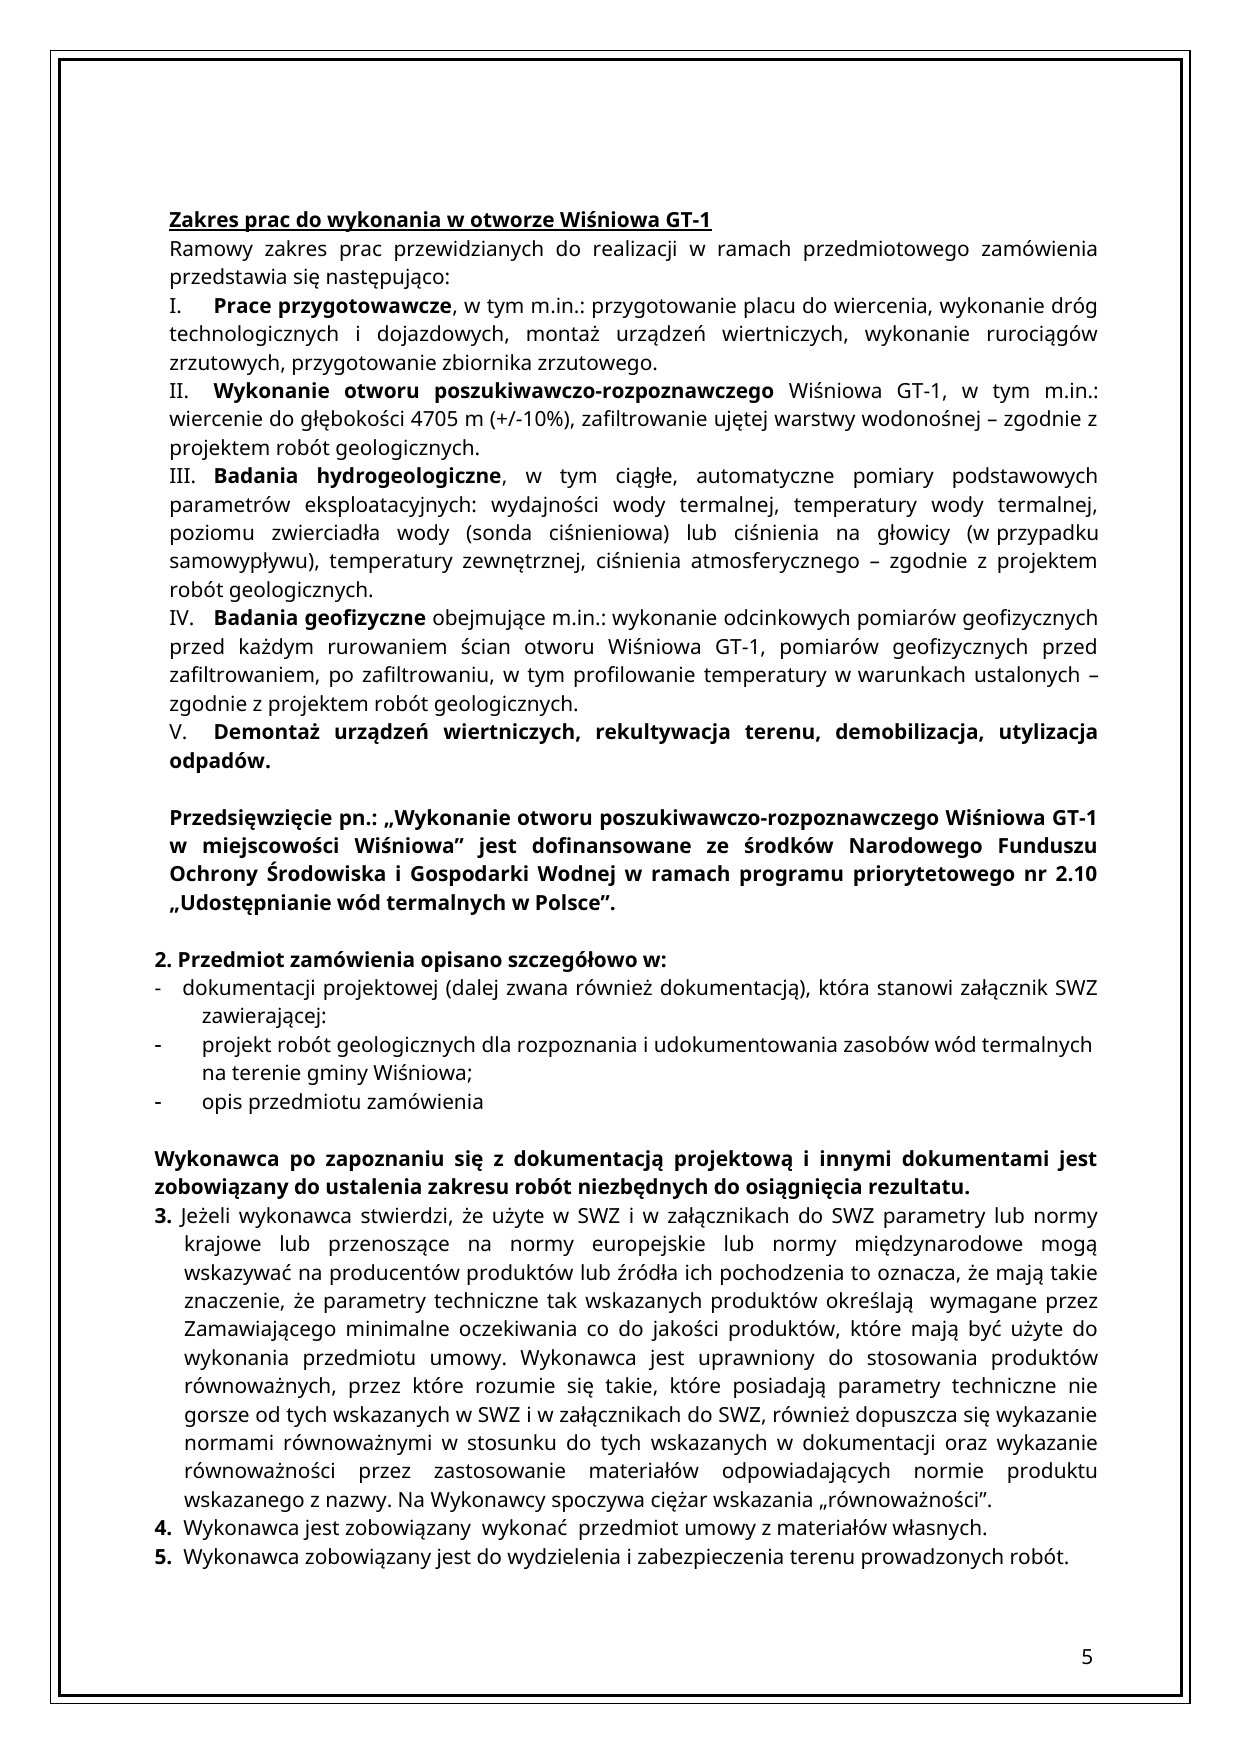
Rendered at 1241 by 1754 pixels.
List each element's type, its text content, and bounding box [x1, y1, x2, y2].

text IV. Badania geofizyczne obejmujące m.in.: wykonanie odcinkowych pomiarów geofizycznych przed każdym rurowaniem ścian otworu Wiśniowa GT-1, pomiarów geofizycznych przed zafiltrowaniem, po zafiltrowaniu, w tym profilowanie temperatury w warunkach ustalonych – zgodnie z projektem robót geologicznych. [169, 603, 1099, 717]
text - dokumentacji projektowej (dalej zwana również dokumentacją), która stanowi załącznik SWZ zawierającej: [154, 973, 1099, 1030]
text 3. Jeżeli wykonawca stwierdzi, że użyte w SWZ i w załącznikach do SWZ parametry lub normy krajowe lub przenoszące na normy europejskie lub normy międzynarodowe mogą wskazywać na producentów produktów lub źródła ich pochodzenia to oznacza, że mają takie znaczenie, że parametry techniczne tak wskazanych produktów określają wymagane przez Zamawiającego minimalne oczekiwania co do jakości produktów, które mają być użyte do wykonania przedmiotu umowy. Wykonawca jest uprawniony do stosowania produktów równoważnych, przez które rozumie się takie, które posiadają parametry techniczne nie gorsze od tych wskazanych w SWZ i w załącznikach do SWZ, również dopuszcza się wykazanie normami równoważnymi w stosunku do tych wskazanych w dokumentacji oraz wykazanie równoważności przez zastosowanie materiałów odpowiadających normie produktu wskazanego z nazwy. Na Wykonawcy spoczywa ciężar wskazania „równoważności”. [154, 1201, 1099, 1513]
text Wykonawca po zapoznaniu się z dokumentacją projektową i innymi dokumentami jest zobowiązany do ustalenia zakresu robót niezbędnych do osiągnięcia rezultatu. [154, 1144, 1099, 1201]
text III. Badania hydrogeologiczne, w tym ciągłe, automatyczne pomiary podstawowych parametrów eksploatacyjnych: wydajności wody termalnej, temperatury wody termalnej, poziomu zwierciadła wody (sonda ciśnieniowa) lub ciśnienia na głowicy (w przypadku samowypływu), temperatury zewnętrznej, ciśnienia atmosferycznego – zgodnie z projektem robót geologicznych. [169, 461, 1099, 603]
list projekt robót geologicznych dla rozpoznania i udokumentowania zasobów wód termalnych na terenie gminy Wiśniowa; [154, 1030, 1099, 1087]
text Ramowy zakres prac przewidzianych do realizacji w ramach przedmiotowego zamówienia przedstawia się następująco: [169, 234, 1099, 291]
text I. Prace przygotowawcze, w tym m.in.: przygotowanie placu do wiercenia, wykonanie dróg technologicznych i dojazdowych, montaż urządzeń wiertniczych, wykonanie rurociągów zrzutowych, przygotowanie zbiornika zrzutowego. [169, 291, 1099, 376]
text 2. Przedmiot zamówienia opisano szczegółowo w: [154, 945, 1099, 973]
text 4. Wykonawca jest zobowiązany wykonać przedmiot umowy z materiałów własnych. [154, 1513, 1099, 1542]
text II. Wykonanie otworu poszukiwawczo-rozpoznawczego Wiśniowa GT-1, w tym m.in.: wiercenie do głębokości 4705 m (+/-10%), zafiltrowanie ujętej warstwy wodonośnej – zgodnie z projektem robót geologicznych. [169, 376, 1099, 461]
text 5. Wykonawca zobowiązany jest do wydzielenia i zabezpieczenia terenu prowadzonych robót. [154, 1542, 1099, 1570]
text Przedsięwzięcie pn.: „Wykonanie otworu poszukiwawczo-rozpoznawczego Wiśniowa GT-1 w miejscowości Wiśniowa” jest dofinansowane ze środków Narodowego Funduszu Ochrony Środowiska i Gospodarki Wodnej w ramach programu priorytetowego nr 2.10 „Udostępnianie wód termalnych w Polsce”. [169, 803, 1099, 916]
text Zakres prac do wykonania w otworze Wiśniowa GT-1 [169, 205, 1099, 234]
text V. Demontaż urządzeń wiertniczych, rekultywacja terenu, demobilizacja, utylizacja odpadów. [169, 717, 1099, 774]
list opis przedmiotu zamówienia [154, 1087, 1099, 1115]
